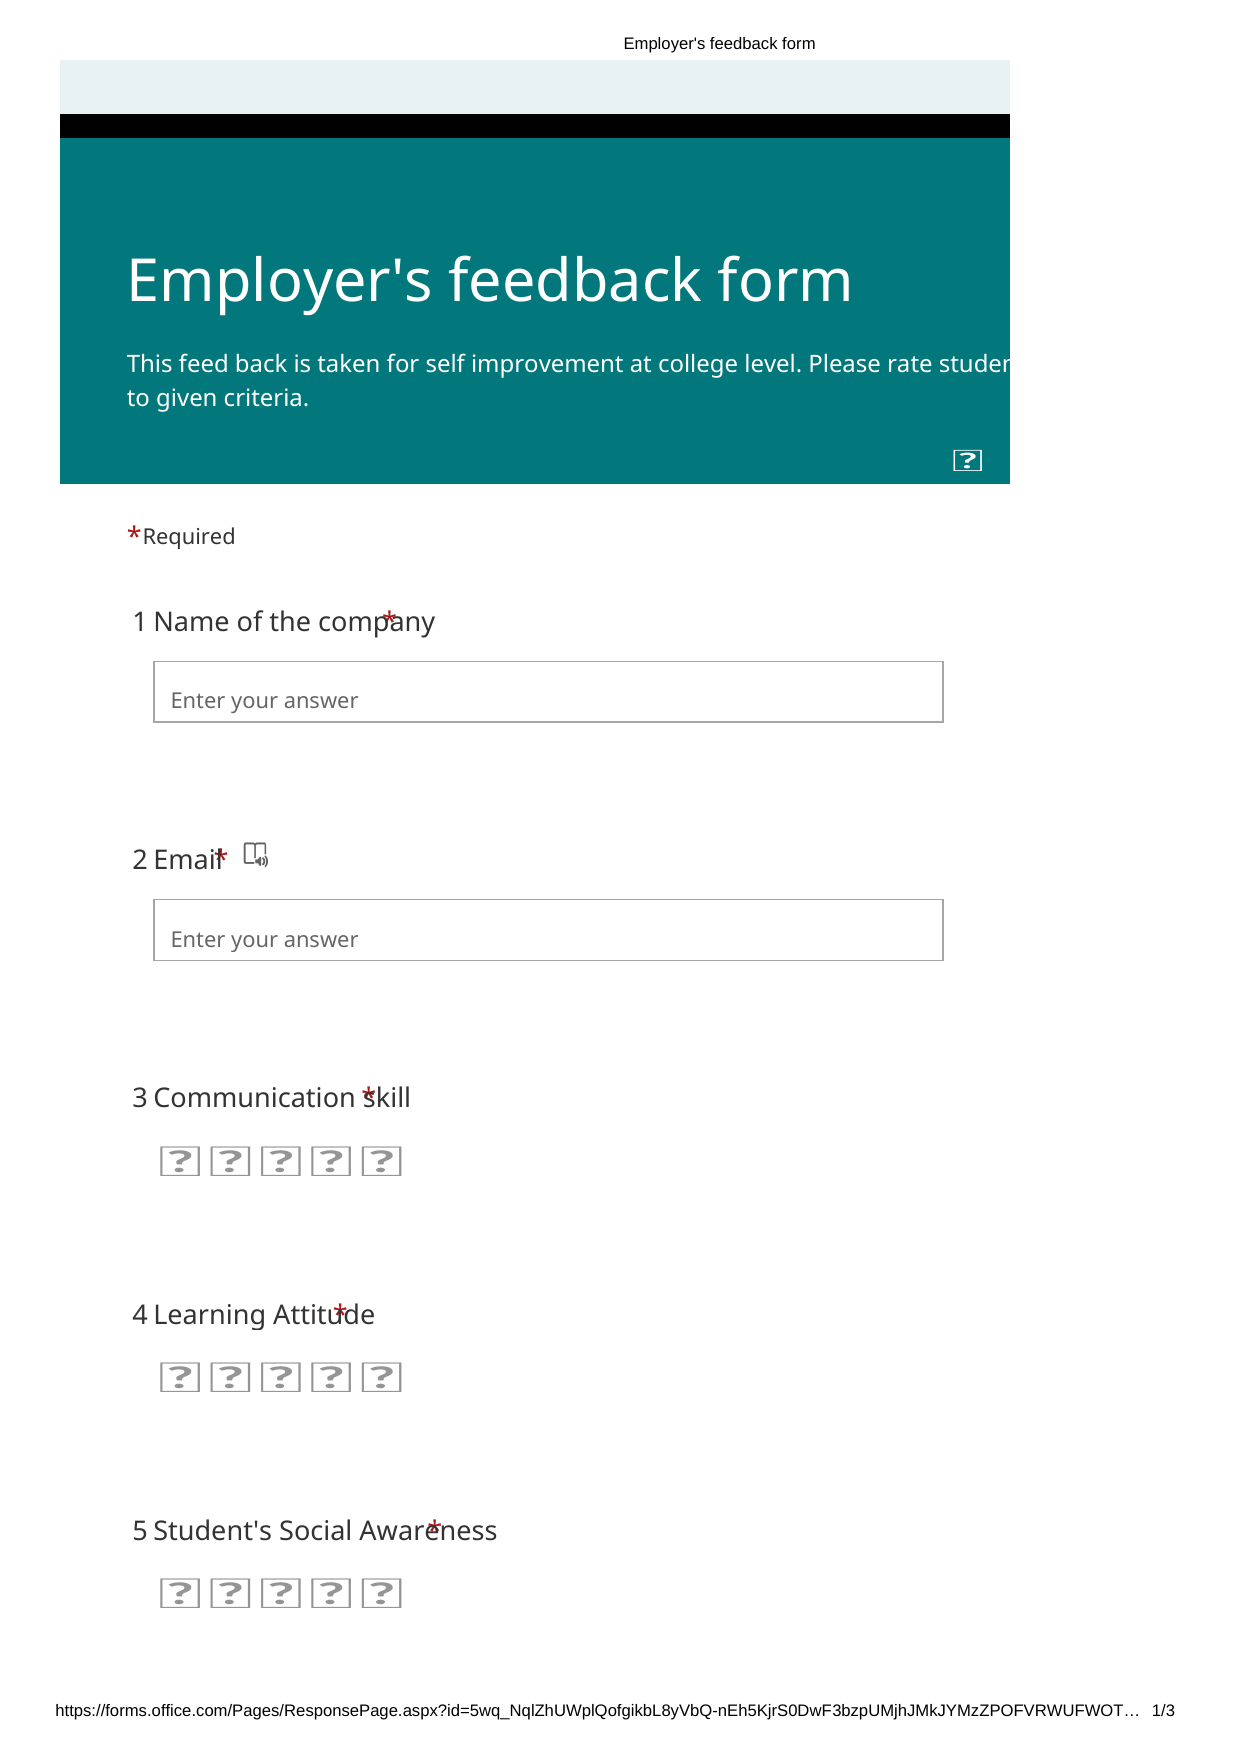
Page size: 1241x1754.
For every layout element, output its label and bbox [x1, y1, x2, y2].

picture [240, 836, 269, 870]
